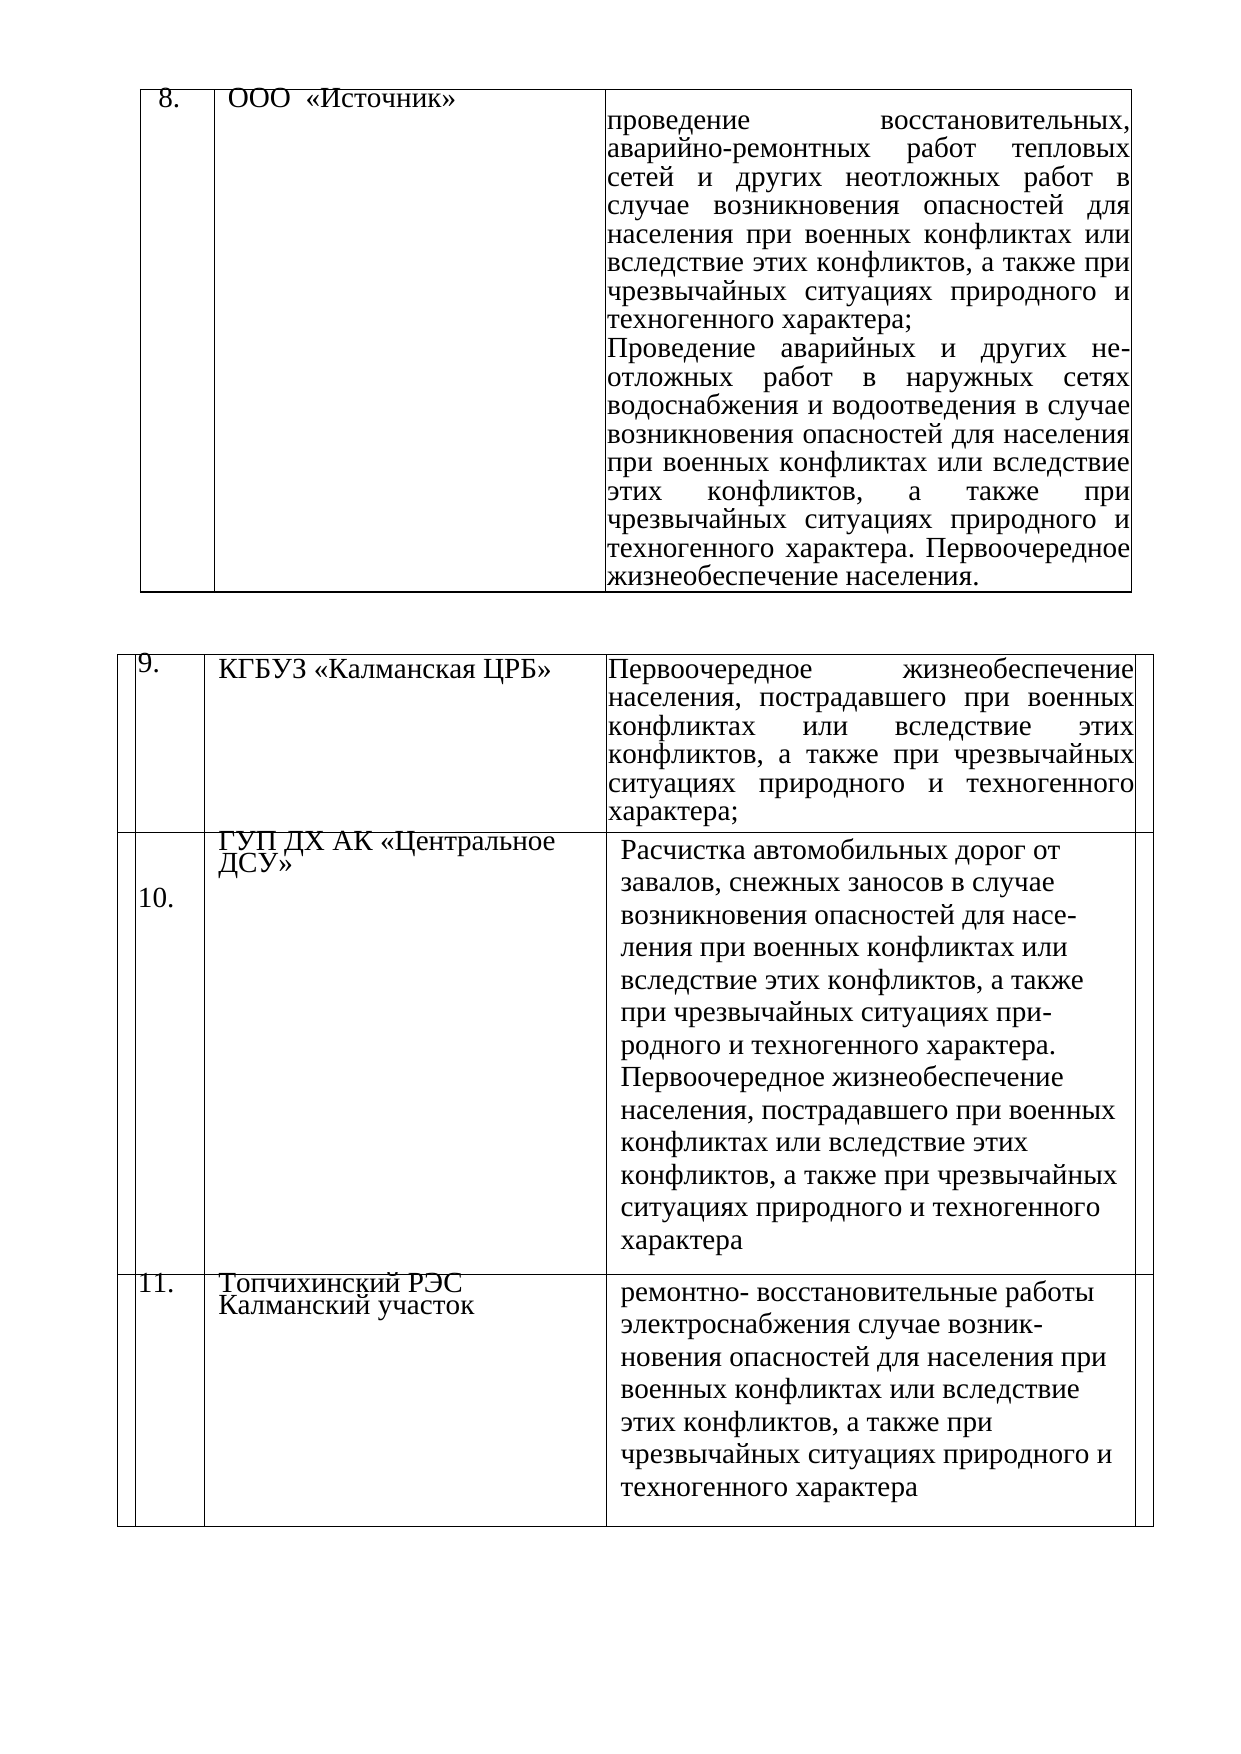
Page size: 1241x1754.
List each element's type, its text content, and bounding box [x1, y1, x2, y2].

table_cell 10. [136, 833, 204, 1274]
table_cell ремонтно- восстановительные работы электроснабжения случае возникновения опасностей для населения при военных конфликтах или вследствие этих конфликтов, а также при чрезвычайных ситуациях природного и техногенного характера [607, 1275, 1135, 1526]
table_cell [1136, 833, 1153, 1274]
table_cell [118, 1275, 135, 1526]
table_cell Расчистка автомобильных дорог от завалов, снежных заносов в случае возникновения опасностей для населения при военных конфликтах или вследствие этих конфликтов, а также при чрезвычайных ситуациях природного и техногенного характера. Первоочередное жизнеобеспечение населения, пострадавшего при военных конфликтах или вследствие этих конфликтов, а также при чрезвычайных ситуациях природного и техногенного характера [607, 833, 1135, 1274]
table_cell ООО «Источник» [215, 90, 605, 591]
table_header Первоочередное жизнеобеспечение населения, пострадавшего при военных конфликтах или вследствие этих конфликтов, а также при чрезвычайных ситуациях природного и техногенного характера; [607, 655, 1135, 832]
table_header КГБУЗ «Калманская ЦРБ» [205, 655, 606, 832]
table_cell проведение восстановительных, аварийно-ремонтных работ тепловых сетей и других неотложных работ в случае возникновения опасностей для населения при военных конфликтах или вследствие этих конфликтов, а также при чрезвычайных ситуациях природного и техногенного характера; Проведение аварийных и других неотложных работ в наружных сетях водоснабжения и водоотведения в случае возникновения опасностей для населения при военных конфликтах или вследствие этих конфликтов, а также при чрезвычайных ситуациях природного и техногенного характера. Первоочередное жизнеобеспечение населения. [606, 90, 1131, 591]
table_cell [1136, 1275, 1153, 1526]
table_cell 11. [136, 1275, 204, 1526]
table_cell ГУП ДХ АК «Центральное ДСУ» [205, 833, 606, 1274]
table_header 9. [136, 655, 204, 832]
table_cell 8. [141, 90, 214, 591]
table_cell Топчихинский РЭС Калманский участок [205, 1275, 606, 1526]
table_header [1136, 655, 1153, 832]
table_header [118, 655, 135, 832]
table_cell [118, 833, 135, 1274]
